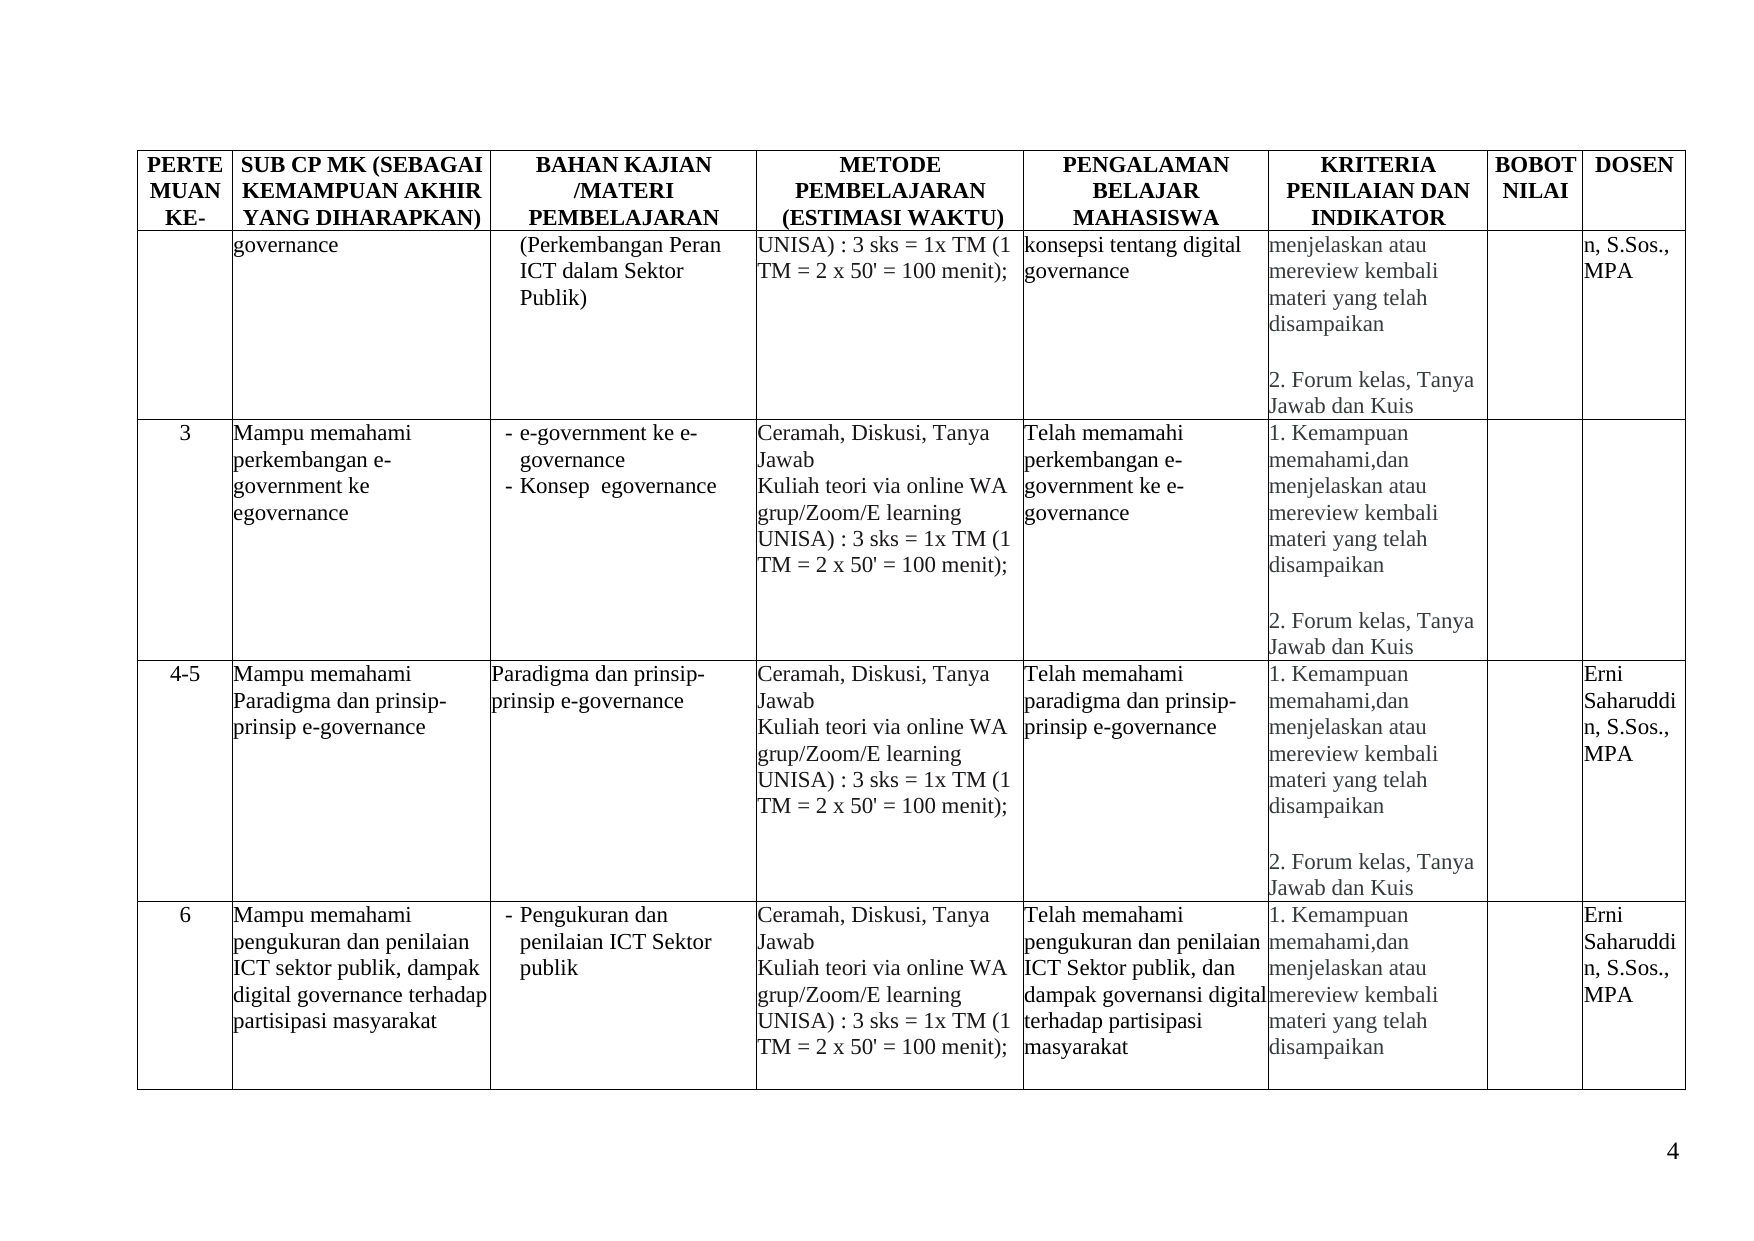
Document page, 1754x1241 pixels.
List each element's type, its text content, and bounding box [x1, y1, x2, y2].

table_cell [1488, 661, 1582, 901]
table_cell Kuliah teori via online WA grup/Zoom/E learning UNISA) : 3 sks = 1x TM (1 TM = 2 x 50' = 100 menit); [757, 231, 1023, 418]
table_header KRITERIA PENILAIAN DAN INDIKATOR [1269, 151, 1487, 230]
table_cell [1686, 419, 1690, 659]
table_cell Telah memahami dasar-dasar teoritik atau konsepsi tentang digital governance [1024, 231, 1268, 418]
table_header PENGALAMAN BELAJAR MAHASISWA [1024, 151, 1268, 230]
table_cell Sejarah konseptual Digital Governance (Perkembangan Peran ICT dalam Sektor Publik) [491, 231, 756, 418]
table_cell [1686, 660, 1690, 901]
table_cell Ceramah, Diskusi, Tanya Jawab Kuliah teori via online WA grup/Zoom/E learning UNISA) : 3 sks = 1x TM (1 TM = 2 x 50' = 100 menit); [757, 661, 1023, 901]
table_header [1686, 150, 1690, 230]
table_cell Erni Saharuddin, S.Sos., MPA [1583, 902, 1685, 1089]
table_cell Mampu memahami perkembangan e-government ke egovernance [233, 420, 490, 659]
table_cell 6 [138, 902, 232, 1089]
table_cell [1686, 901, 1690, 1089]
table_cell Telah memahami paradigma dan prinsip-prinsip e-governance [1024, 661, 1268, 901]
table_cell Mampu memahami Paradigma dan prinsip-prinsip e-governance [233, 661, 490, 901]
table_cell Mampu memahami dasar sejarah konseptual digital governance [233, 231, 490, 418]
table_cell Telah memamahi perkembangan e-government ke e-governance [1024, 420, 1268, 659]
table_cell Erni Saharuddin, S.Sos., MPA [1583, 231, 1685, 418]
table_cell Telah memahami pengukuran dan penilaian ICT Sektor publik, dan dampak governansi digital terhadap partisipasi masyarakat [1024, 902, 1268, 1089]
table_cell 2 [138, 231, 232, 418]
table_cell 1. Kemampuan memahami,dan menjelaskan atau mereview kembali materi yang telah disampaikan 2. Forum kelas, Tanya Jawab dan Kuis [1269, 902, 1487, 1089]
table_cell Erni Saharuddin, S.Sos., MPA [1583, 661, 1685, 901]
table_cell 1. Kemampuan memahami,dan menjelaskan atau mereview kembali materi yang telah disampaikan 2. Forum kelas, Tanya Jawab dan Kuis [1269, 420, 1487, 659]
table_cell Mampu memahami pengukuran dan penilaian ICT sektor publik, dampak digital governance terhadap partisipasi masyarakat [233, 902, 490, 1089]
table_header METODE PEMBELAJARAN (ESTIMASI WAKTU) [757, 151, 1023, 230]
table_cell [1686, 230, 1690, 418]
table_cell [1488, 231, 1582, 418]
table_cell 1. Kemampuan memahami,dan menjelaskan atau mereview kembali materi yang telah disampaikan 2. Forum kelas, Tanya Jawab dan Kuis [1269, 661, 1487, 901]
table_header PERTEMUAN KE- [138, 151, 232, 230]
table_cell [1488, 420, 1582, 659]
table_cell Ceramah, Diskusi, Tanya Jawab Kuliah teori via online WA grup/Zoom/E learning UNISA) : 3 sks = 1x TM (1 TM = 2 x 50' = 100 menit); [757, 902, 1023, 1089]
table_cell [1583, 420, 1685, 659]
table_header BAHAN KAJIAN /MATERI PEMBELAJARAN [491, 151, 756, 230]
table_cell 3 [138, 420, 232, 659]
table_cell Paradigma dan prinsip-prinsip e-governance [491, 661, 756, 901]
table_cell 4-5 [138, 661, 232, 901]
table_cell [1488, 902, 1582, 1089]
table_cell 1.Kemampuan memahami,dan menjelaskan atau mereview kembali materi yang telah disampaikan 2. Forum kelas, Tanya Jawab dan Kuis [1269, 231, 1487, 418]
table_cell Pengukuran dan penilaian ICT Sektor publik [491, 902, 756, 1089]
table_header DOSEN [1583, 151, 1685, 230]
table_header BOBOT NILAI [1488, 151, 1582, 230]
table_header SUB CP MK (SEBAGAI KEMAMPUAN AKHIR YANG DIHARAPKAN) [233, 151, 490, 230]
table_cell Ceramah, Diskusi, Tanya Jawab Kuliah teori via online WA grup/Zoom/E learning UNISA) : 3 sks = 1x TM (1 TM = 2 x 50' = 100 menit); [757, 420, 1023, 659]
table_cell e-government ke e-governance Konsep egovernance [491, 420, 756, 659]
